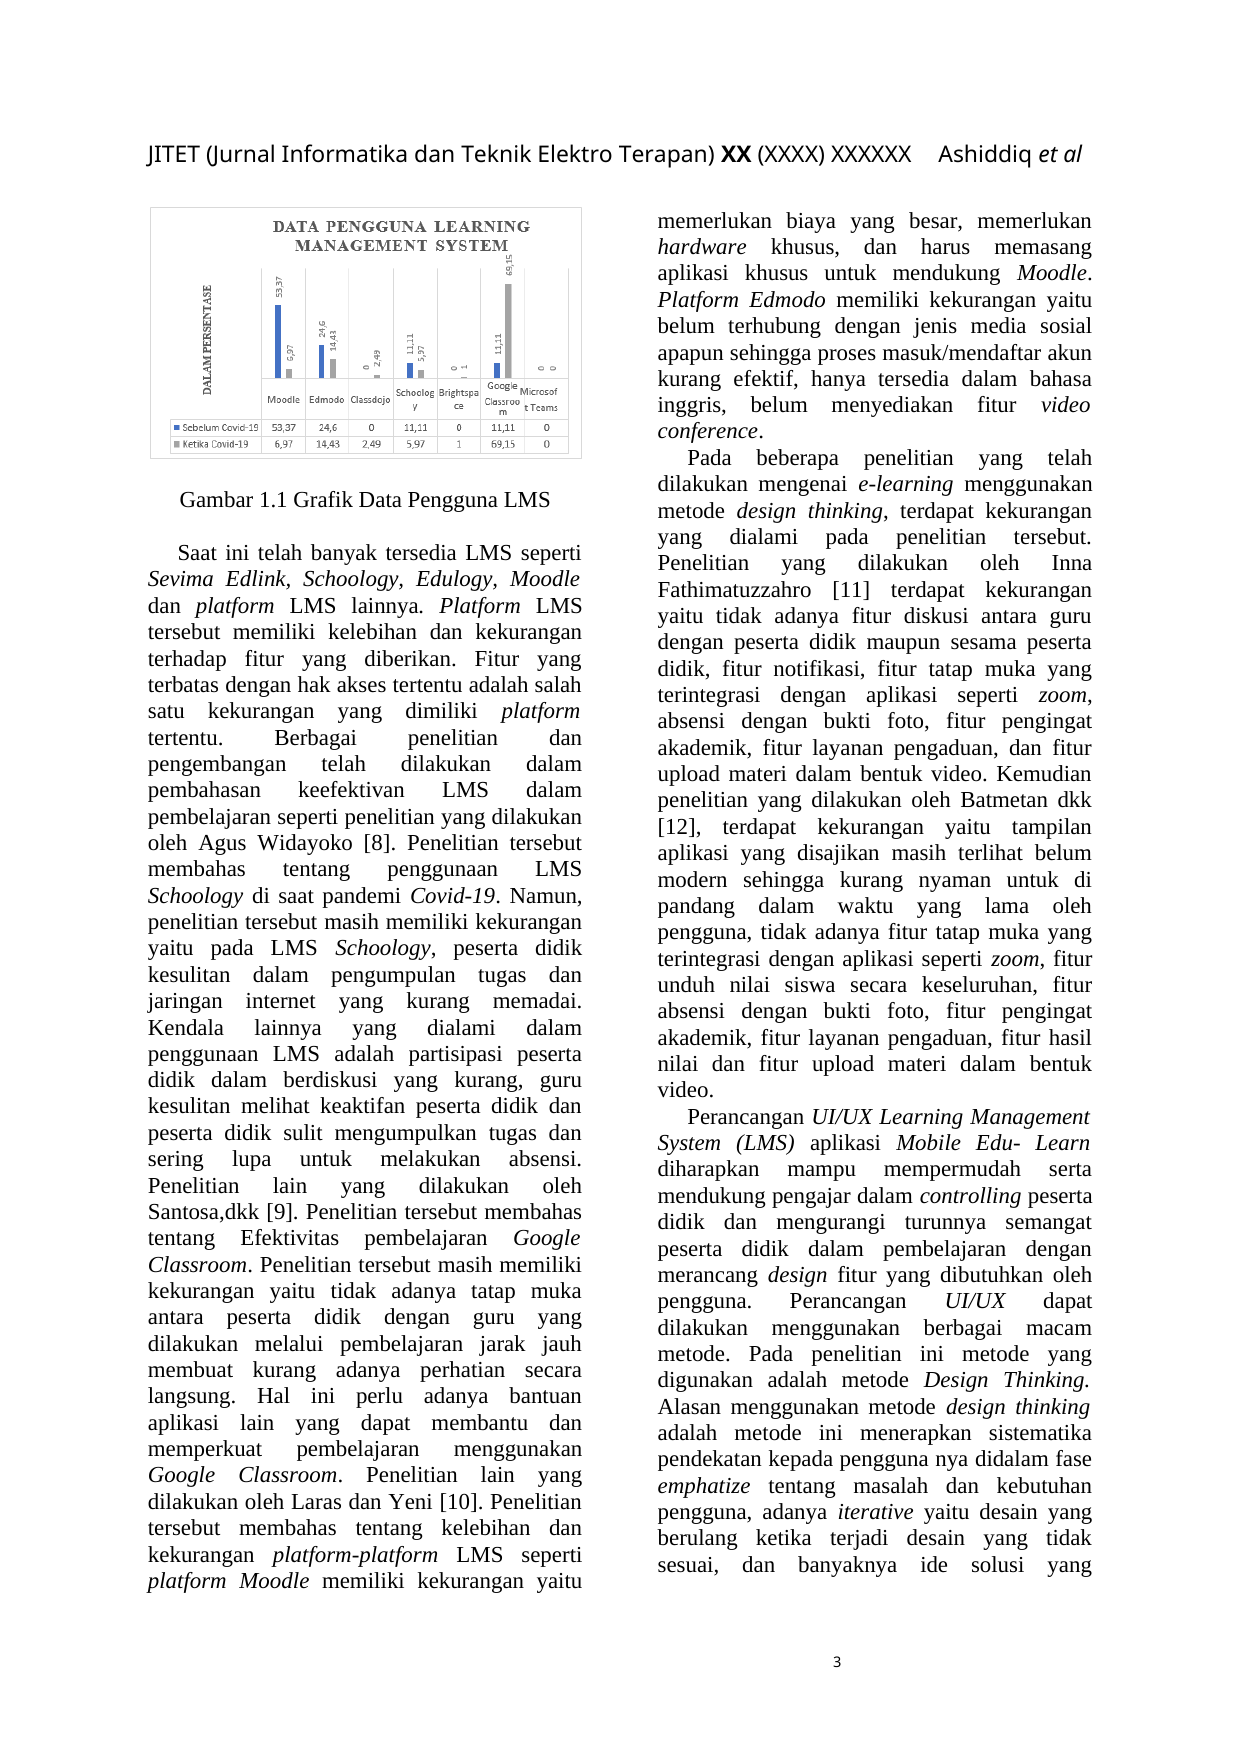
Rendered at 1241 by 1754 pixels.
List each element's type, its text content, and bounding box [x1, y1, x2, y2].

text Saat ini telah banyak tersedia LMS seperti Sevima Edlink, Schoology, Edulogy, Moodle dan platform LMS lainnya. Platform LMS tersebut memiliki kelebihan dan kekurangan terhadap fitur yang diberikan. Fitur yang terbatas dengan hak akses tertentu adalah salah satu kekurangan yang dimiliki platform tertentu. Berbagai penelitian dan pengembangan telah dilakukan dalam pembahasan keefektivan LMS dalam pembelajaran seperti penelitian yang dilakukan oleh Agus Widayoko [8]. Penelitian tersebut membahas tentang penggunaan LMS Schoology di saat pandemi Covid-19. Namun, penelitian tersebut masih memiliki kekurangan yaitu pada LMS Schoology, peserta didik kesulitan dalam pengumpulan tugas dan jaringan internet yang kurang memadai. Kendala lainnya yang dialami dalam penggunaan LMS adalah partisipasi peserta didik dalam berdiskusi yang kurang, guru kesulitan melihat keaktifan peserta didik dan peserta didik sulit mengumpulkan tugas dan sering lupa untuk melakukan absensi. Penelitian lain yang dilakukan oleh Santosa,dkk [9]. Penelitian tersebut membahas tentang Efektivitas pembelajaran Google Classroom. Penelitian tersebut masih memiliki kekurangan yaitu tidak adanya tatap muka antara peserta didik dengan guru yang dilakukan melalui pembelajaran jarak jauh membuat kurang adanya perhatian secara langsung. Hal ini perlu adanya bantuan aplikasi lain yang dapat membantu dan memperkuat pembelajaran menggunakan Google Classroom. Penelitian lain yang dilakukan oleh Laras dan Yeni [10]. Penelitian tersebut membahas tentang kelebihan dan kekurangan platform-platform LMS seperti platform Moodle memiliki kekurangan yaitu memerlukan biaya yang besar, memerlukan hardware khusus, dan harus memasang aplikasi khusus untuk mendukung Moodle. Platform Edmodo memiliki kekurangan yaitu belum terhubung dengan jenis media sosial apapun sehingga proses masuk/mendaftar akun kurang efektif, hanya tersedia dalam bahasa inggris, belum menyediakan fitur video conference. [148, 539, 582, 1593]
picture [147, 206, 583, 461]
text Pada beberapa penelitian yang telah dilakukan mengenai e-learning menggunakan metode design thinking, terdapat kekurangan yang dialami pada penelitian tersebut. Penelitian yang dilakukan oleh Inna Fathimatuzzahro [11] terdapat kekurangan yaitu tidak adanya fitur diskusi antara guru dengan peserta didik maupun sesama peserta didik, fitur notifikasi, fitur tatap muka yang terintegrasi dengan aplikasi seperti zoom, absensi dengan bukti foto, fitur pengingat akademik, fitur layanan pengaduan, dan fitur upload materi dalam bentuk video. Kemudian penelitian yang dilakukan oleh Batmetan dkk [12], terdapat kekurangan yaitu tampilan aplikasi yang disajikan masih terlihat belum modern sehingga kurang nyaman untuk di pandang dalam waktu yang lama oleh pengguna, tidak adanya fitur tatap muka yang terintegrasi dengan aplikasi seperti zoom, fitur unduh nilai siswa secara keseluruhan, fitur absensi dengan bukti foto, fitur pengingat akademik, fitur layanan pengaduan, fitur hasil nilai dan fitur upload materi dalam bentuk video. [657, 444, 1092, 1103]
text Gambar 1.1 Grafik Data Pengguna LMS [148, 486, 582, 513]
